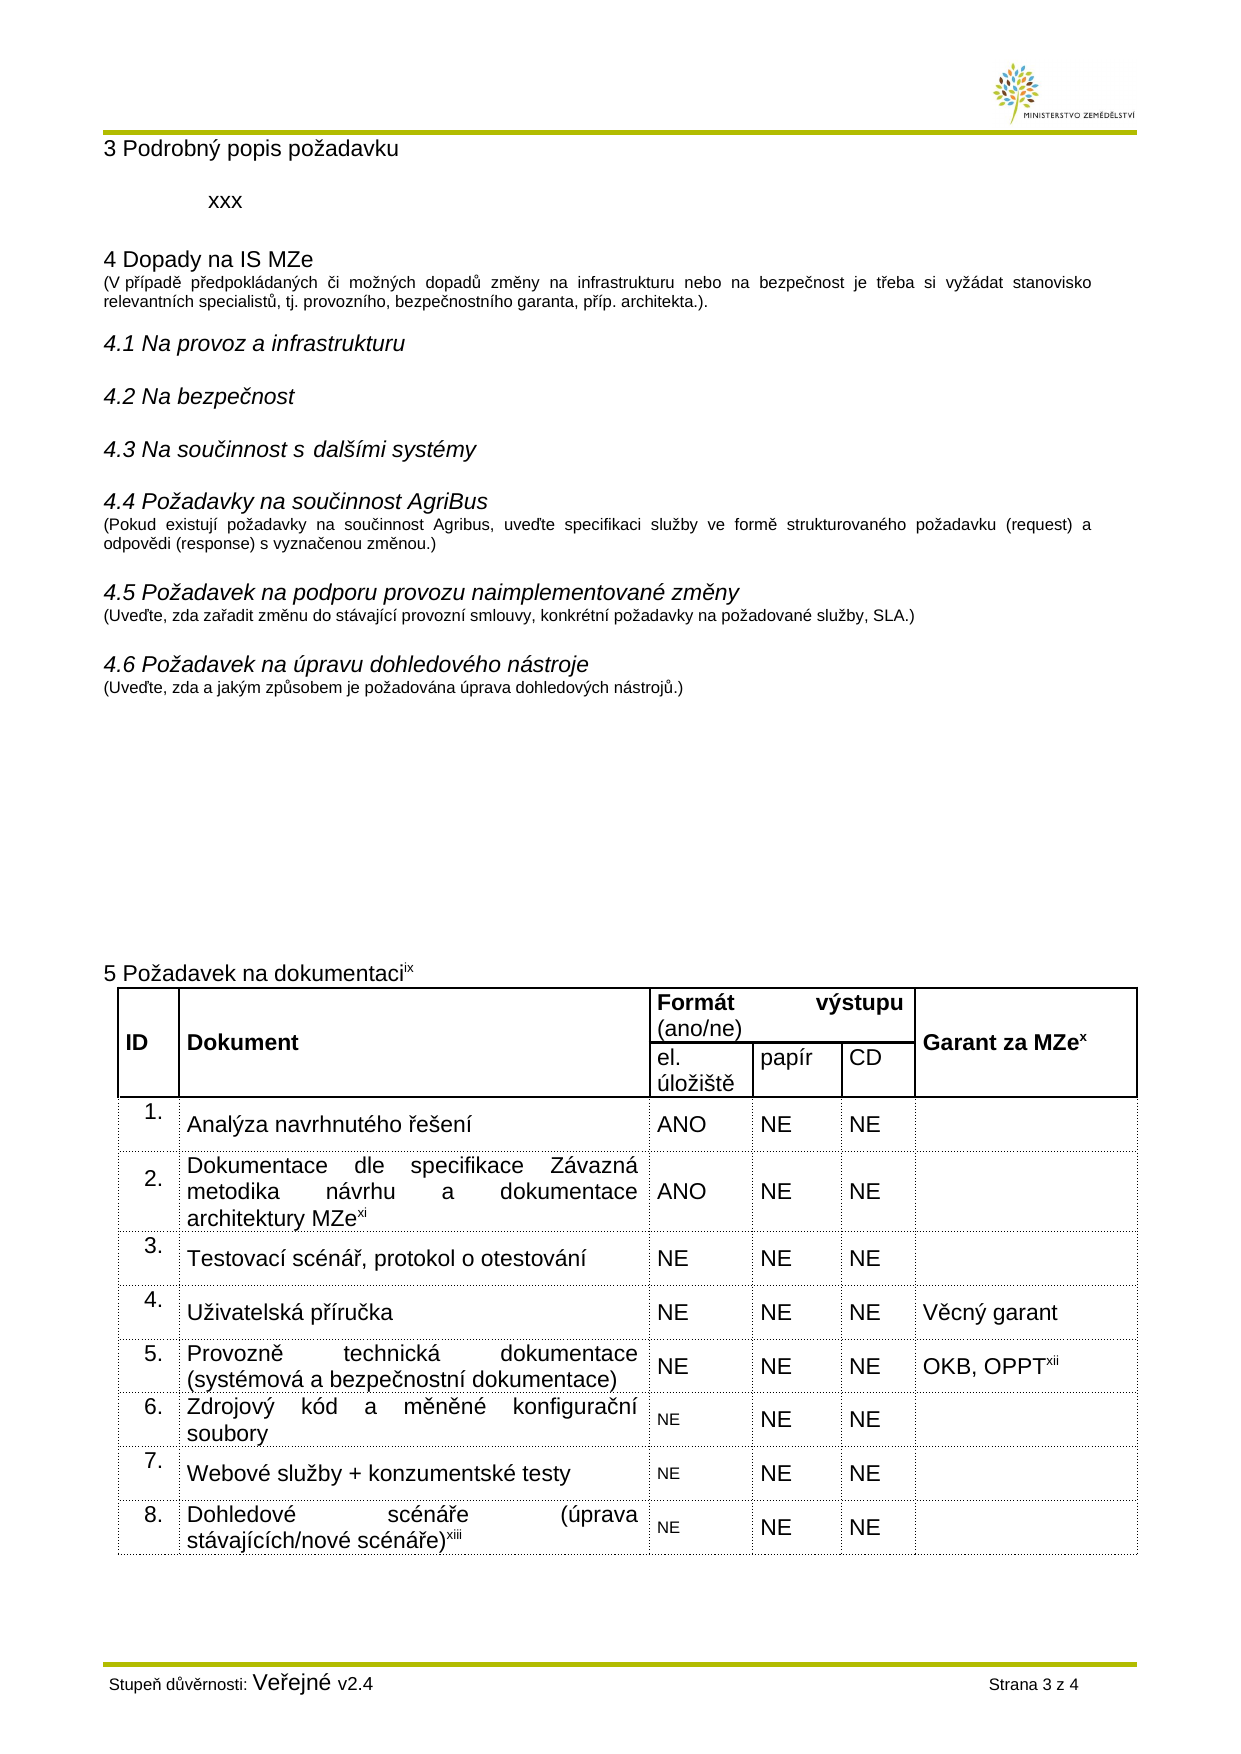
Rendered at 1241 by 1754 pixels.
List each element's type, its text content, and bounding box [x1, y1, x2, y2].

table_cell NE [753, 1339, 842, 1392]
table_cell Uživatelská příručka [179, 1285, 649, 1338]
table_cell [915, 1446, 1137, 1500]
table_cell NE [842, 1098, 915, 1151]
table_cell ANO [650, 1151, 753, 1231]
table_cell Analýza navrhnutého řešení [179, 1098, 649, 1151]
subtitle 4.1 Na provoz a infrastrukturu [103, 330, 1092, 356]
table_cell Provozně technická dokumentace (systémová a bezpečnostní dokumentace) [179, 1339, 649, 1392]
table_cell NE [753, 1500, 842, 1553]
table_cell [915, 1500, 1137, 1553]
subtitle 4.2 Na bezpečnost [103, 383, 1092, 409]
table_cell NE [842, 1446, 915, 1500]
table_cell NE [650, 1285, 753, 1338]
table_cell NE [650, 1500, 753, 1553]
text (Uveďte, zda zařadit změnu do stávající provozní smlouvy, konkrétní požadavky na požadované služby, SLA.) [103, 606, 1092, 625]
table_cell NE [842, 1231, 915, 1285]
subtitle 4 Dopady na IS MZe [103, 246, 1092, 273]
table_cell NE [842, 1500, 915, 1553]
table_cell Věcný garant [915, 1285, 1137, 1338]
subtitle 4.3 Na součinnost s dalšími systémy [103, 436, 1092, 462]
table_cell ANO [650, 1098, 753, 1151]
table_cell NE [842, 1339, 915, 1392]
table_cell NE [650, 1446, 753, 1500]
table_cell NE [753, 1151, 842, 1231]
table_header Garant za MZe [916, 989, 1136, 1096]
table_cell NE [753, 1231, 842, 1285]
table_cell [915, 1098, 1137, 1151]
table_cell [915, 1392, 1137, 1446]
subtitle 5 Požadavek na dokumentaci [103, 960, 1092, 987]
table_cell OKB, OPPT [915, 1339, 1137, 1392]
table_cell NE [753, 1098, 842, 1151]
table_cell [118, 1500, 179, 1553]
subtitle 4.5 Požadavek na podporu provozu naimplementované změny [103, 579, 1092, 606]
table_header Dokument [180, 989, 649, 1096]
table_cell [118, 1097, 179, 1151]
table_header ID [119, 989, 178, 1096]
table_cell Testovací scénář, protokol o otestování [179, 1231, 649, 1285]
table_cell [118, 1339, 179, 1392]
table_cell NE [842, 1285, 915, 1338]
table_cell NE [753, 1285, 842, 1338]
table_cell NE [842, 1392, 915, 1446]
table_cell papír [754, 1044, 841, 1096]
table_cell [118, 1151, 179, 1231]
table_cell NE [842, 1151, 915, 1231]
table_cell NE [753, 1446, 842, 1500]
table_cell NE [650, 1392, 753, 1446]
picture [991, 59, 1137, 128]
table_cell [118, 1446, 179, 1500]
table_cell NE [650, 1231, 753, 1285]
table_cell [118, 1392, 179, 1446]
table_cell [118, 1285, 179, 1338]
subtitle 3 Podrobný popis požadavku [103, 135, 1092, 161]
table_cell Dokumentace dle specifikace Závazná metodika návrhu a dokumentace architektury MZe [179, 1151, 649, 1231]
table_cell Dohledové scénáře (úprava stávajících/nové scénáře) [179, 1500, 649, 1553]
subtitle 4.6 Požadavek na úpravu dohledového nástroje [103, 651, 1092, 677]
list xxx [208, 187, 1092, 214]
table_cell NE [650, 1339, 753, 1392]
table_cell Webové služby + konzumentské testy [179, 1446, 649, 1500]
table_cell [915, 1231, 1137, 1285]
text (Pokud existují požadavky na součinnost Agribus, uveďte specifikaci služby ve formě strukturovaného požadavku (request) a odpovědi (response) s vyznačenou změnou.) [103, 514, 1092, 553]
subtitle 4.4 Požadavky na součinnost AgriBus [103, 488, 1092, 514]
table_cell [118, 1231, 179, 1285]
table_cell NE [753, 1392, 842, 1446]
text (Uveďte, zda a jakým způsobem je požadována úprava dohledových nástrojů.) [103, 677, 1092, 697]
text (V případě předpokládaných či možných dopadů změny na infrastrukturu nebo na bezpečnost je třeba si vyžádat stanovisko relevantních specialistů, tj. provozního, bezpečnostního garanta, příp. architekta.). [103, 273, 1092, 311]
table_cell CD [843, 1044, 914, 1096]
table_cell el. úložiště [651, 1044, 752, 1096]
table_cell Zdrojový kód a měněné konfigurační soubory [179, 1392, 649, 1446]
table_header Formát výstupu (ano/ne) [651, 989, 914, 1041]
table_cell [915, 1151, 1137, 1231]
